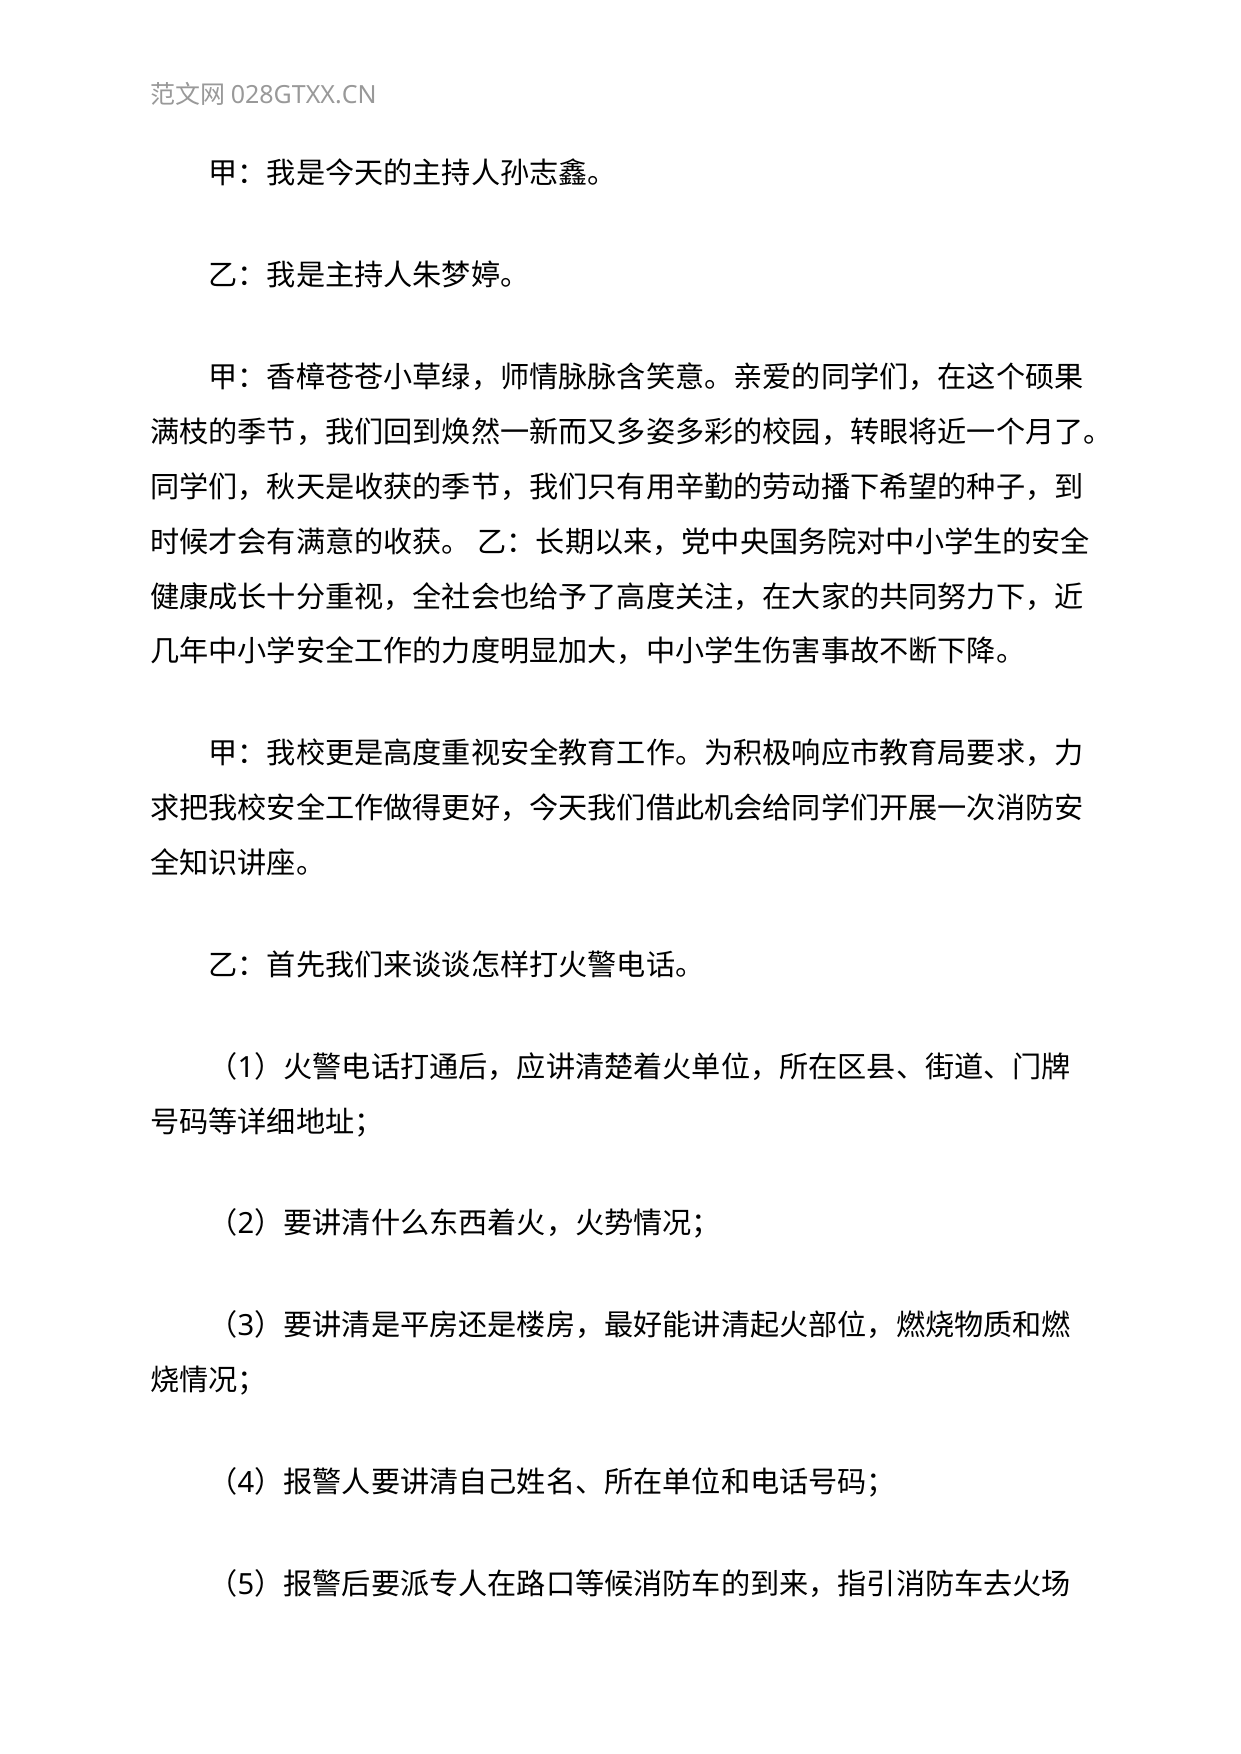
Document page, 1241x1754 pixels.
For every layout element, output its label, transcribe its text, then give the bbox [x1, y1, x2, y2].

text （1）火警电话打通后，应讲清楚着火单位，所在区县、街道、门牌号码等详细地址； [150, 1043, 1090, 1140]
text 甲：香樟苍苍小草绿，师情脉脉含笑意。亲爱的同学们，在这个硕果满枝的季节，我们回到焕然一新而又多姿多彩的校园，转眼将近一个月了。同学们，秋天是收获的季节，我们只有用辛勤的劳动播下希望的种子，到时候才会有满意的收获。 乙：长期以来，党中央国务院对中小学生的安全健康成长十分重视，全社会也给予了高度关注，在大家的共同努力下，近几年中小学安全工作的力度明显加大，中小学生伤害事故不断下降。 [150, 353, 1090, 670]
text （2）要讲清什么东西着火，火势情况； [150, 1200, 1090, 1242]
text （4）报警人要讲清自己姓名、所在单位和电话号码； [150, 1459, 1090, 1501]
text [150, 1561, 1090, 1603]
text 甲：我是今天的主持人孙志鑫。 [150, 150, 1090, 192]
text 乙：我是主持人朱梦婷。 [150, 252, 1090, 294]
text 甲：我校更是高度重视安全教育工作。为积极响应市教育局要求，力求把我校安全工作做得更好，今天我们借此机会给同学们开展一次消防安全知识讲座。 [150, 730, 1090, 882]
text 乙：首先我们来谈谈怎样打火警电话。 [150, 941, 1090, 984]
text （3）要讲清是平房还是楼房，最好能讲清起火部位，燃烧物质和燃烧情况； [150, 1302, 1090, 1399]
